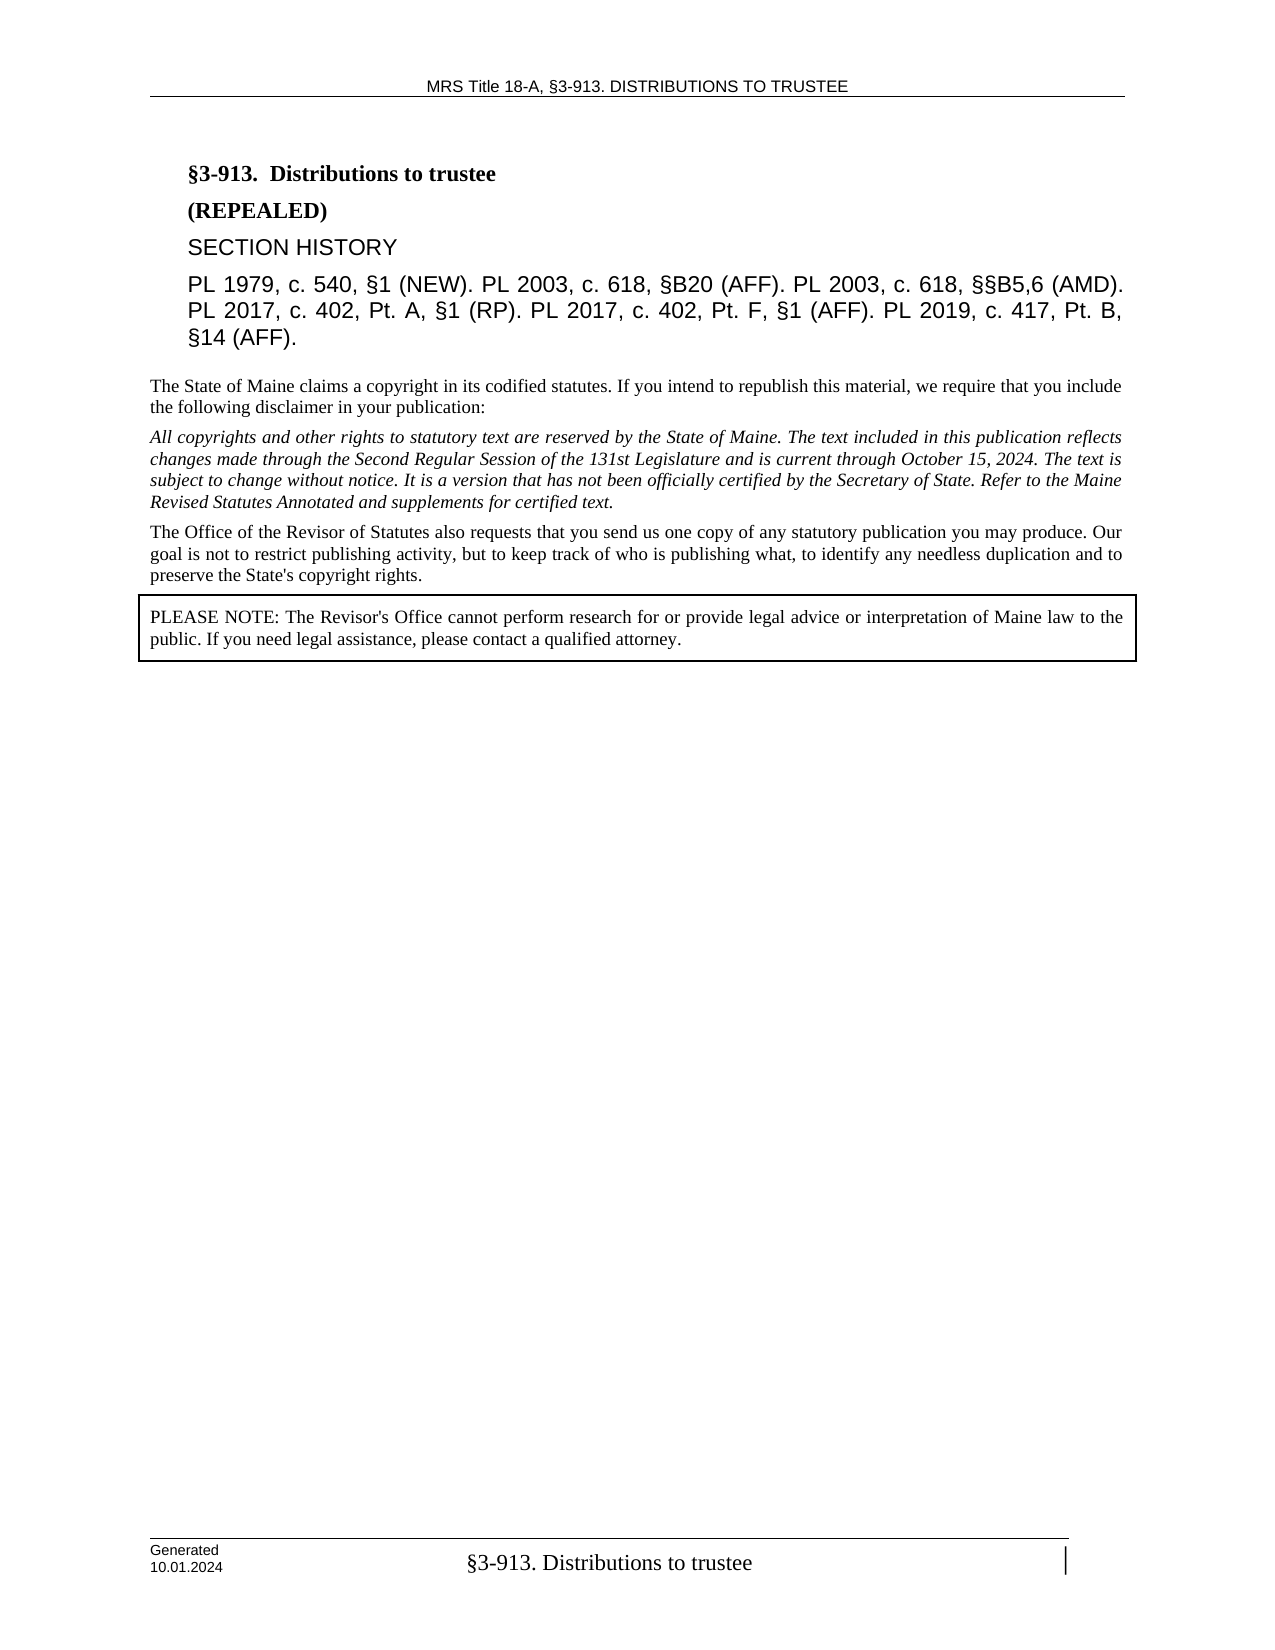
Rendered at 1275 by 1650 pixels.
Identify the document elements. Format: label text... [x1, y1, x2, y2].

text All copyrights and other rights to statutory text are reserved by the State of Maine. The text included in this publication reflects changes made through the Second Regular Session of the 131st Legislature and is current through October 15, 2024 . The text is subject to change without notice. It is a version that has not been officially certified by the Secretary of State. Refer to the Maine Revised Statutes Annotated and supplements for certified text. [150, 426, 1125, 512]
text PL 1979, c. 540, §1 (NEW). PL 2003, c. 618, §B20 (AFF). PL 2003, c. 618, §§B5,6 (AMD). PL 2017, c. 402, Pt. A, §1 (RP). PL 2017, c. 402, Pt. F, §1 (AFF). PL 2019, c. 417, Pt. B, §14 (AFF). [187, 271, 1125, 350]
text The Office of the Revisor of Statutes also requests that you send us one copy of any statutory publication you may produce. Our goal is not to restrict publishing activity, but to keep track of who is publishing what, to identify any needless duplication and to preserve the State's copyright rights. [150, 521, 1125, 586]
text §3-913. Distributions to trustee [187, 160, 1125, 187]
text SECTION HISTORY [187, 234, 1125, 260]
text (REPEALED) [187, 197, 1125, 223]
text The State of Maine claims a copyright in its codified statutes. If you intend to republish this material, we require that you include the following disclaimer in your publication: [150, 375, 1125, 418]
text PLEASE NOTE: The Revisor's Office cannot perform research for or provide legal advice or interpretation of Maine law to the public. If you need legal assistance, please contact a qualified attorney. [140, 596, 1135, 660]
